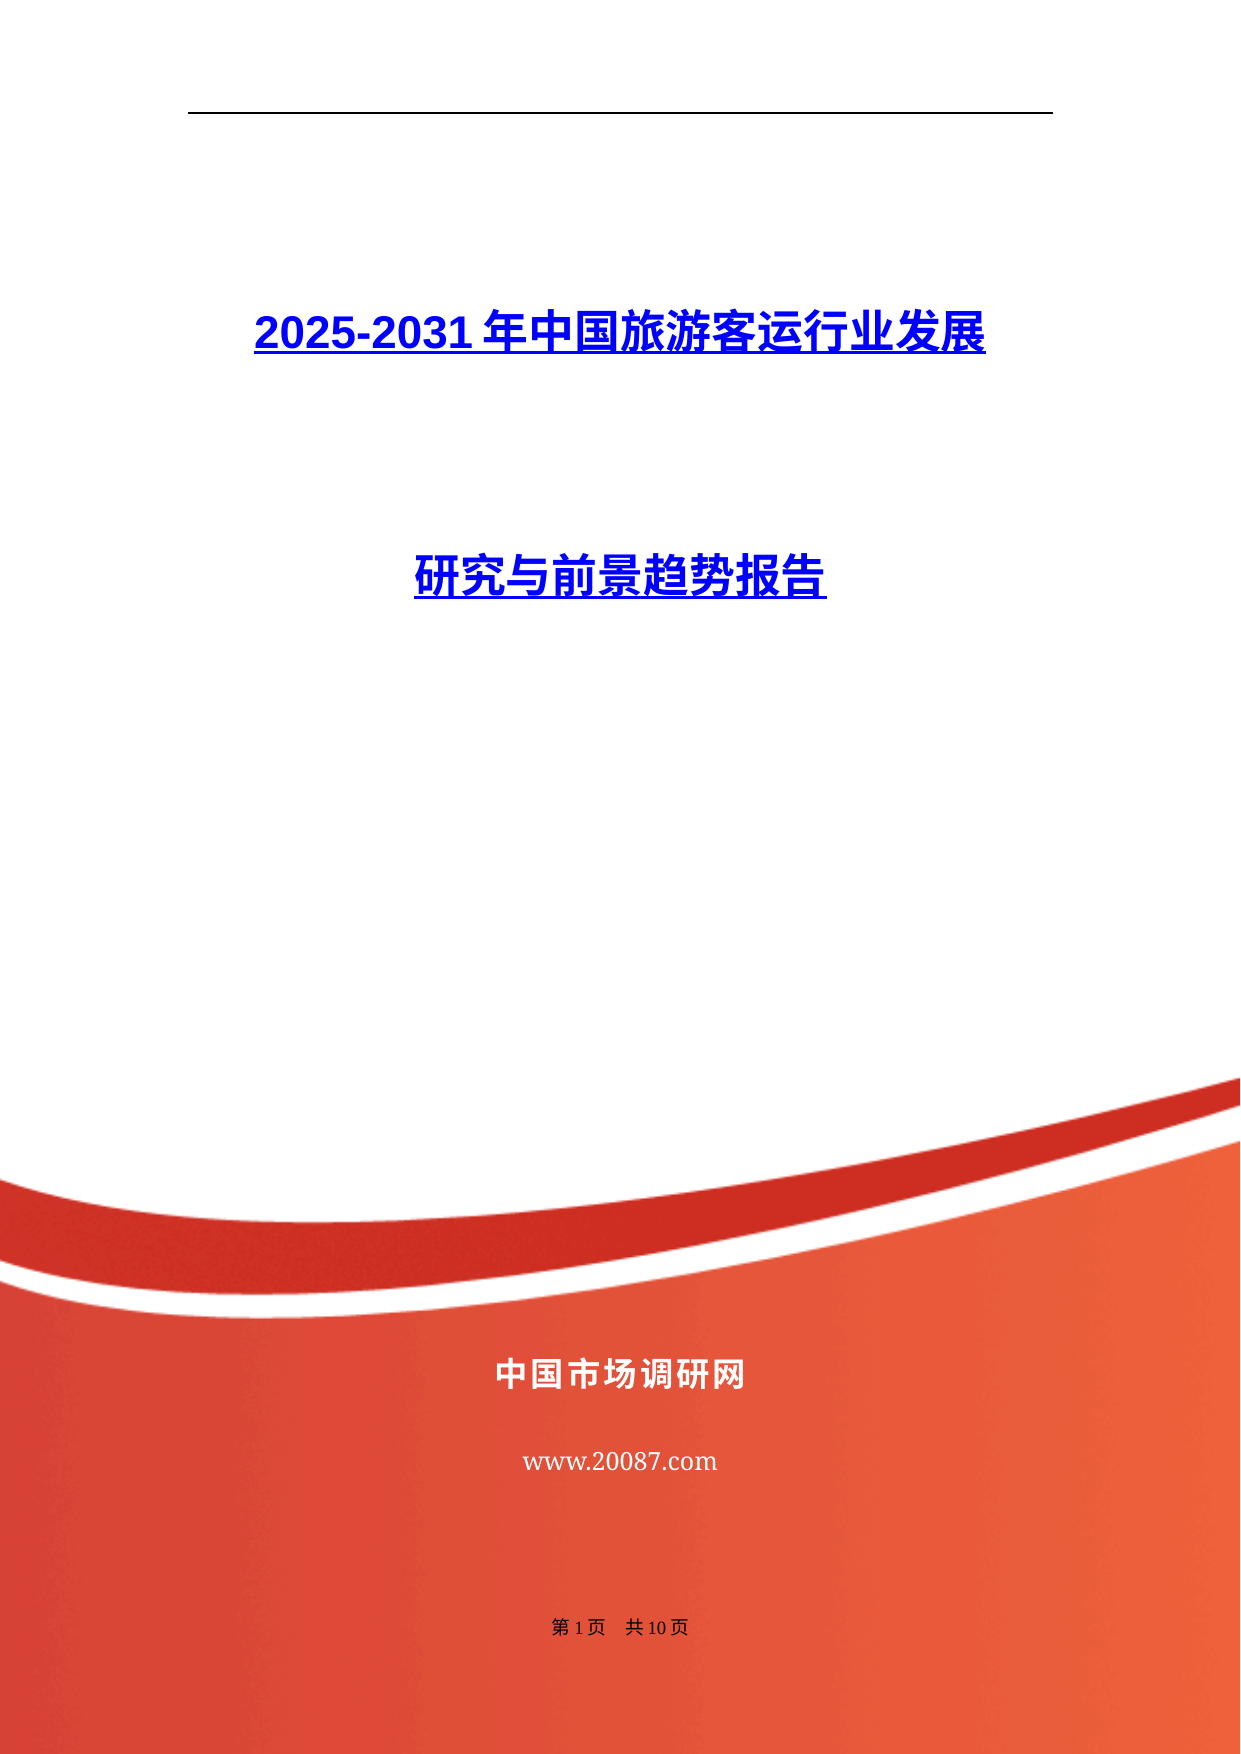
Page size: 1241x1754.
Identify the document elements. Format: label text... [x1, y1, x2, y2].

text www.20087.com [187, 1428, 1053, 1493]
subtitle 中国市场调研网 [187, 1339, 1053, 1404]
picture [0, 1006, 1241, 1754]
table_header 2025-2031年中国旅游客运行业发展研究与前景趋势报告 [188, 207, 1053, 773]
